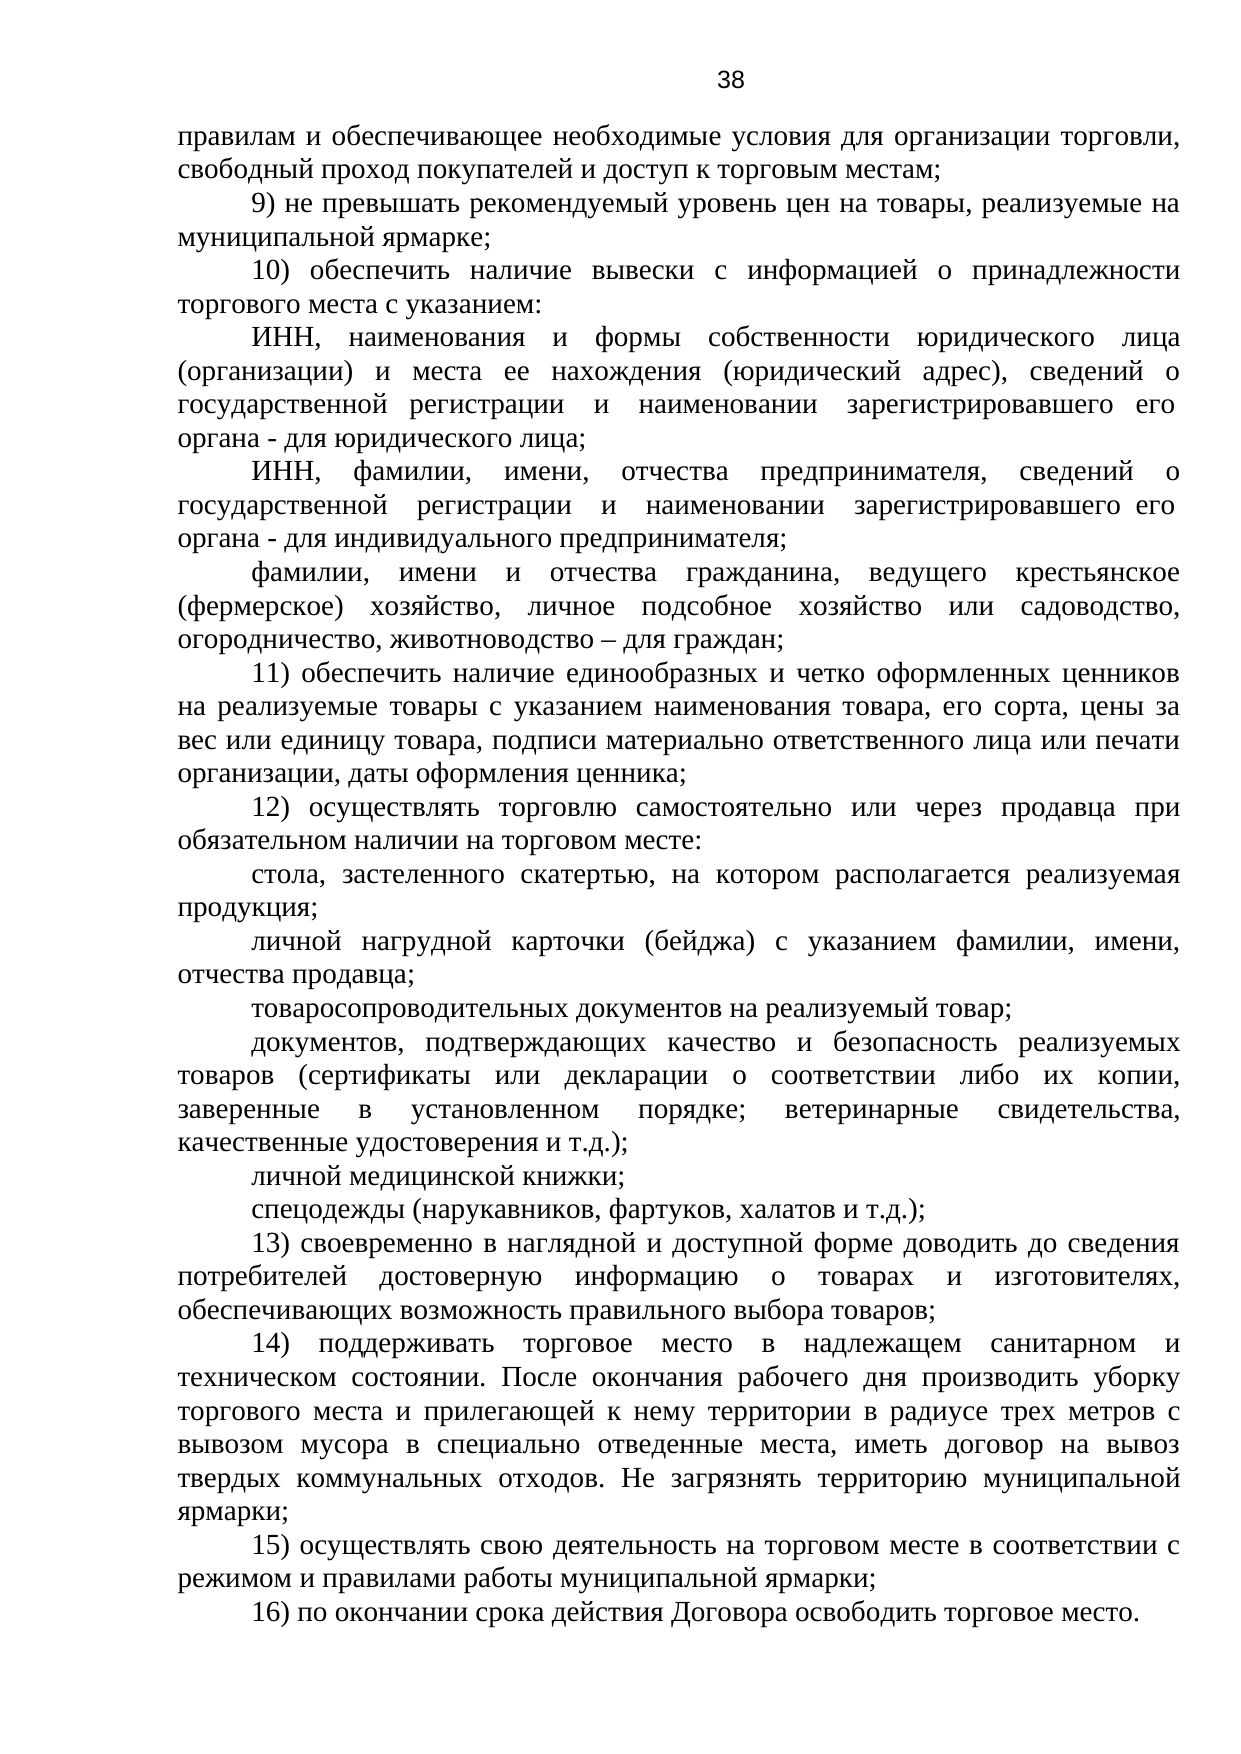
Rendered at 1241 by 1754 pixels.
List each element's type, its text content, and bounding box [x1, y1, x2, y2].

text товаросопроводительных документов на реализуемый товар; [177, 990, 1181, 1024]
text спецодежды (нарукавников, фартуков, халатов и т.д.); [177, 1191, 1181, 1225]
text 13) своевременно в наглядной и доступной форме доводить до сведения потребителей достоверную информацию о товарах и изготовителях, обеспечивающих возможность правильного выбора товаров; [177, 1225, 1181, 1326]
text 12) осуществлять торговлю самостоятельно или через продавца при обязательном наличии на торговом месте: [177, 789, 1181, 856]
text ИНН, наименования и формы собственности юридического лица (организации) и места ее нахождения (юридический адрес), сведений о государственной регистрации и наименовании зарегистрировавшего его [177, 319, 1181, 420]
text стола, застеленного скатертью, на котором располагается реализуемая продукция; [177, 856, 1181, 923]
text ИНН, фамилии, имени, отчества предпринимателя, сведений о государственной регистрации и наименовании зарегистрировавшего его [177, 453, 1181, 521]
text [177, 118, 1181, 185]
text фамилии, имени и отчества гражданина, ведущего крестьянское (фермерское) хозяйство, личное подсобное хозяйство или садоводство, огородничество, животноводство – для граждан; [177, 554, 1181, 655]
text 15) осуществлять свою деятельность на торговом месте в соответствии с режимом и правилами работы муниципальной ярмарки; [177, 1527, 1181, 1594]
text 10) обеспечить наличие вывески с информацией о принадлежности торгового места с указанием: [177, 252, 1181, 319]
text 16) по окончании срока действия Договора освободить торговое место. [177, 1594, 1181, 1627]
text органа - для юридического лица; [177, 420, 1181, 453]
text 9) не превышать рекомендуемый уровень цен на товары, реализуемые на муниципальной ярмарке; [177, 185, 1181, 252]
text личной медицинской книжки; [177, 1158, 1181, 1191]
text 11) обеспечить наличие единообразных и четко оформленных ценников на реализуемые товары с указанием наименования товара, его сорта, цены за вес или единицу товара, подписи материально ответственного лица или печати организации, даты оформления ценника; [177, 655, 1181, 789]
text личной нагрудной карточки (бейджа) с указанием фамилии, имени, отчества продавца; [177, 923, 1181, 990]
text документов, подтверждающих качество и безопасность реализуемых товаров (сертификаты или декларации о соответствии либо их копии, заверенные в установленном порядке; ветеринарные свидетельства, качественные удостоверения и т.д.); [177, 1024, 1181, 1158]
text 14) поддерживать торговое место в надлежащем санитарном и техническом состоянии. После окончания рабочего дня производить уборку торгового места и прилегающей к нему территории в радиусе трех метров с вывозом мусора в специально отведенные места, иметь договор на вывоз твердых коммунальных отходов. Не загрязнять территорию муниципальной ярмарки; [177, 1326, 1181, 1527]
text органа - для индивидуального предпринимателя; [177, 521, 1181, 554]
